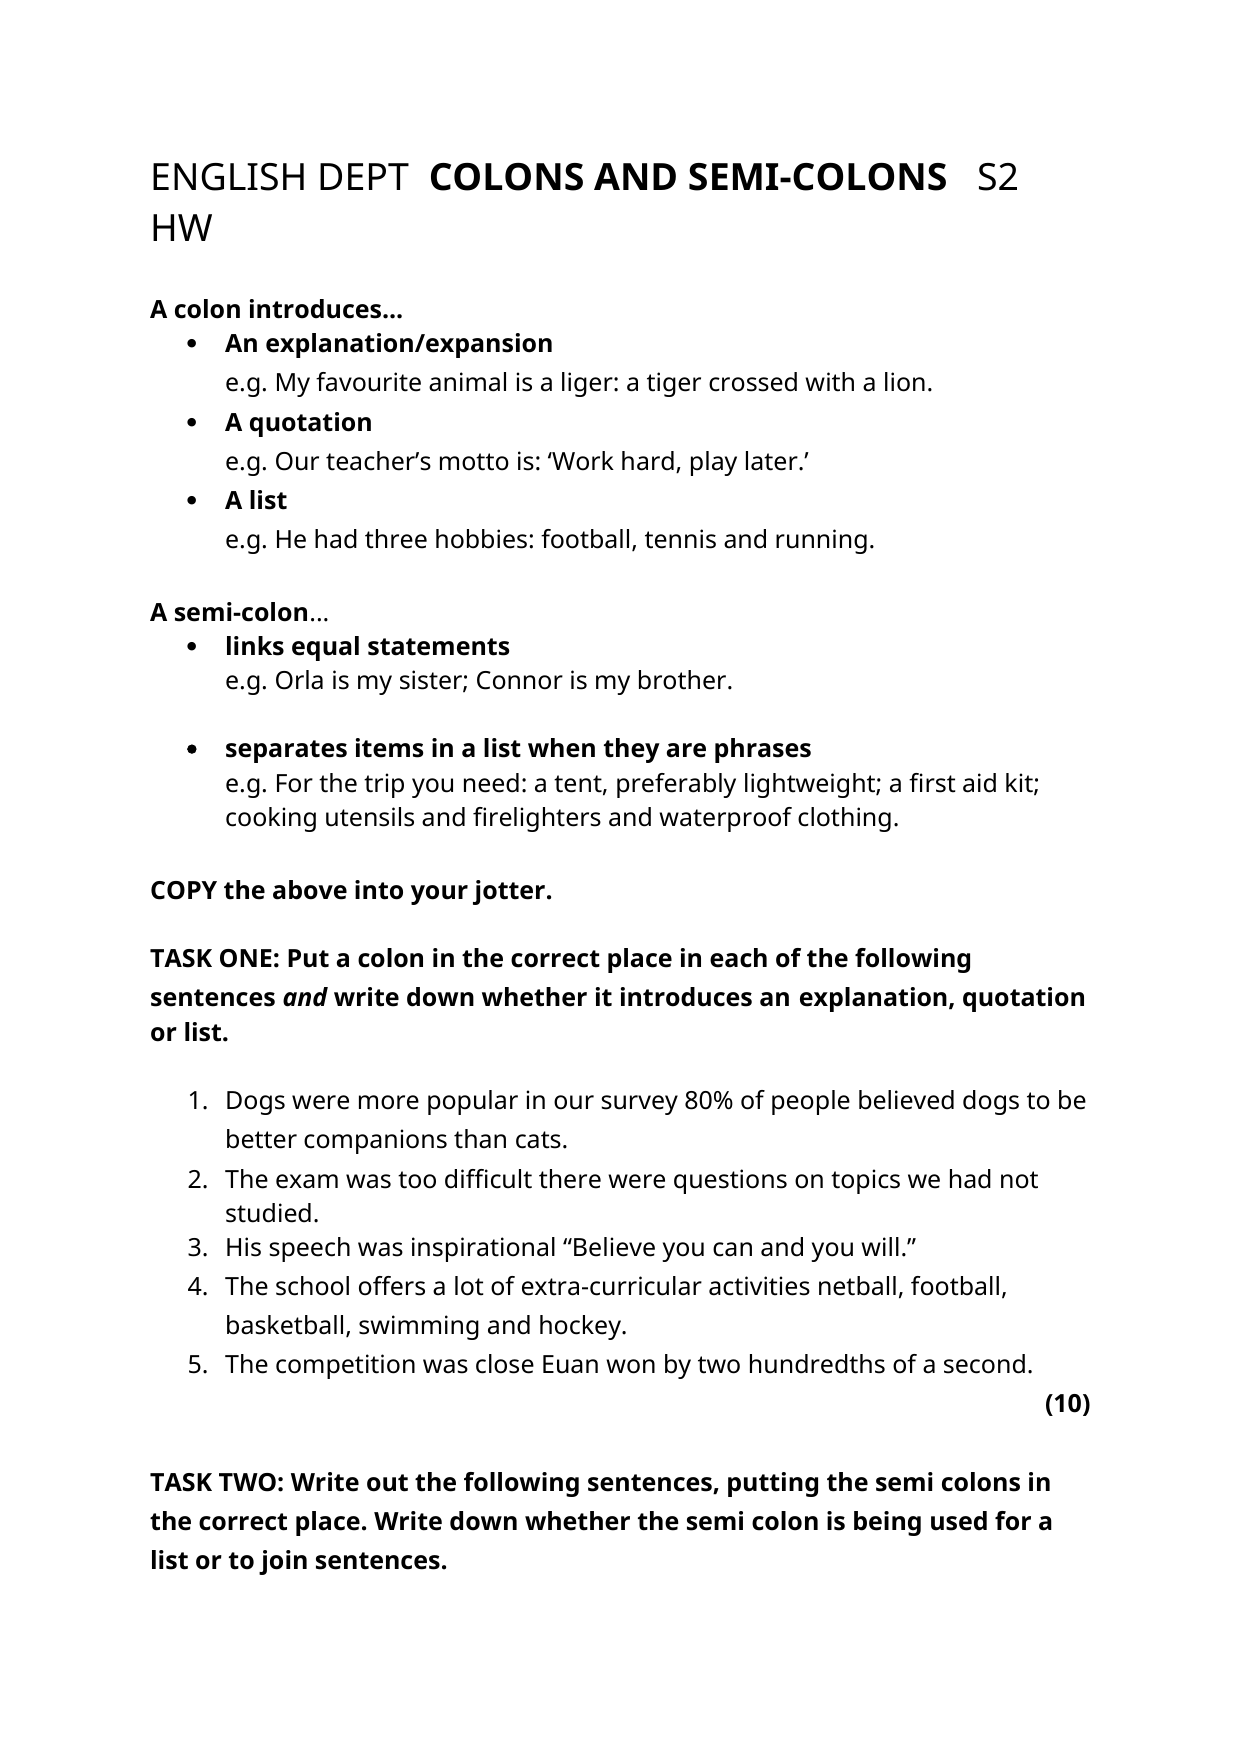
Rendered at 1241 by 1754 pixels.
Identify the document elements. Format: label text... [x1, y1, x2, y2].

text A semi-colon... [150, 595, 1090, 629]
text e.g. Our teacher’s motto is: ‘Work hard, play later.’ [225, 443, 1090, 477]
list The school offers a lot of extra-curricular activities netball, football, basketball, swimming and hockey. [187, 1269, 1090, 1342]
list A quotation [187, 404, 1090, 438]
text e.g. For the trip you need: a tent, preferably lightweight; a first aid kit; cooking utensils and firelighters and waterproof clothing. [225, 765, 1090, 833]
text (10) [225, 1386, 1090, 1420]
list The competition was close Euan won by two hundredths of a second. [187, 1347, 1090, 1381]
text TASK ONE: Put a colon in the correct place in each of the following sentences and write down whether it introduces an explanation, quotation or list. [150, 941, 1090, 1049]
list His speech was inspirational “Believe you can and you will.” [187, 1229, 1090, 1263]
list Dogs were more popular in our survey 80% of people believed dogs to be better companions than cats. [187, 1083, 1090, 1156]
list links equal statements [187, 629, 1090, 663]
text A colon introduces... [150, 292, 1090, 326]
list A list [187, 482, 1090, 517]
list separates items in a list when they are phrases [187, 731, 1090, 765]
text COPY the above into your jotter. [150, 873, 1090, 907]
list An explanation/expansion [187, 326, 1090, 360]
text e.g. He had three hobbies: football, tennis and running. [225, 522, 1090, 556]
text e.g. Orla is my sister; Connor is my brother. [150, 663, 1090, 697]
text TASK TWO: Write out the following sentences, putting the semi colons in the correct place. Write down whether the semi colon is being used for a list or to join sentences. [150, 1464, 1090, 1577]
list The exam was too difficult there were questions on topics we had not studied. [187, 1161, 1090, 1229]
text ENGLISH DEPT COLONS AND SEMI-COLONS S2 HW [150, 150, 1090, 252]
text e.g. My favourite animal is a liger: a tiger crossed with a lion. [225, 365, 1090, 399]
